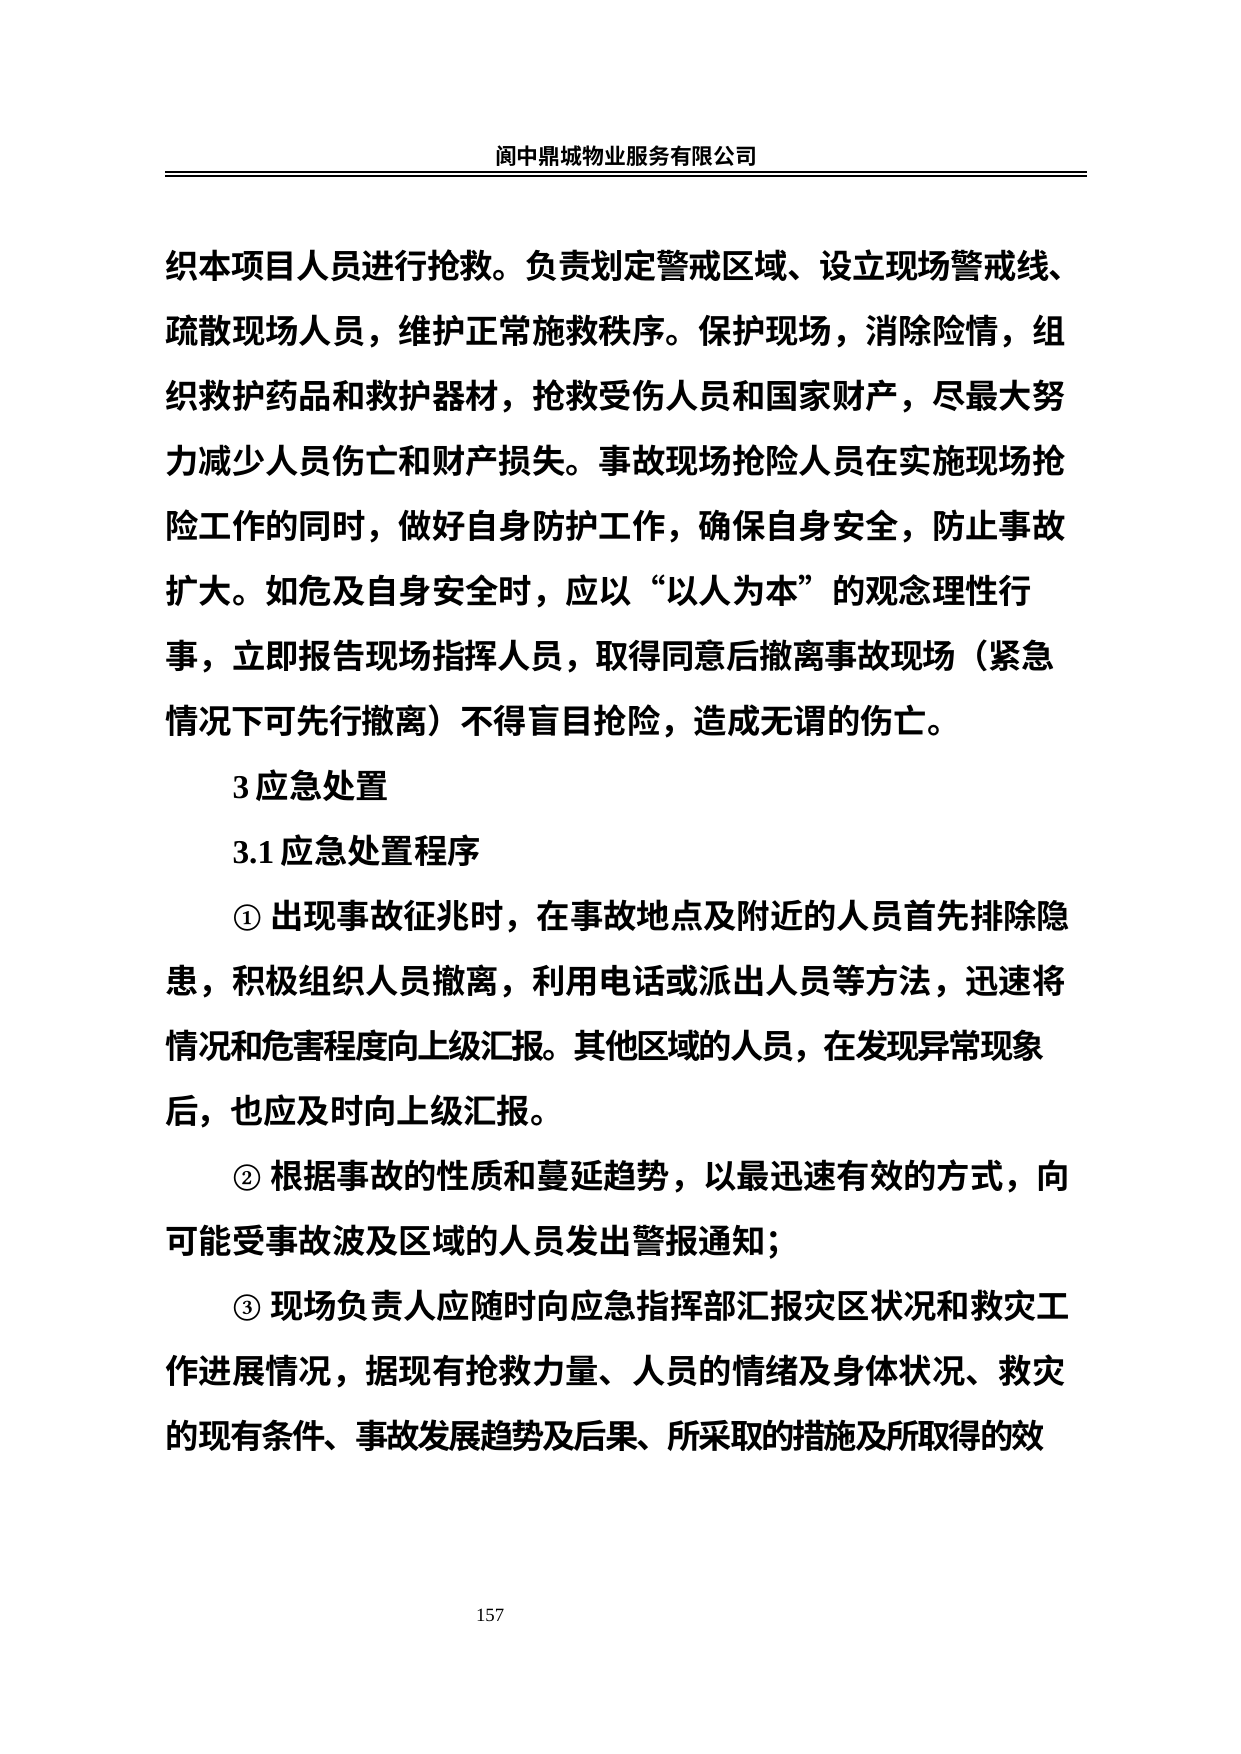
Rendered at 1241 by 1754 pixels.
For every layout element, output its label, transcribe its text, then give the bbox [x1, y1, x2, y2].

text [165, 231, 1087, 751]
text ① 出现事故征兆时，在事故地点及附近的人员首先排除隐患，积极组织人员撤离，利用电话或派出人员等方法，迅速将情况和危害程度向上级汇报。其他区域的人员，在发现异常现象后，也应及时向上级汇报。 [165, 881, 1087, 1141]
subtitle 3.1应急处置程序 [165, 816, 1087, 881]
subtitle 3应急处置 [165, 751, 1087, 816]
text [165, 1271, 1087, 1466]
text ② 根据事故的性质和蔓延趋势，以最迅速有效的方式，向可能受事故波及区域的人员发出警报通知； [165, 1141, 1087, 1271]
